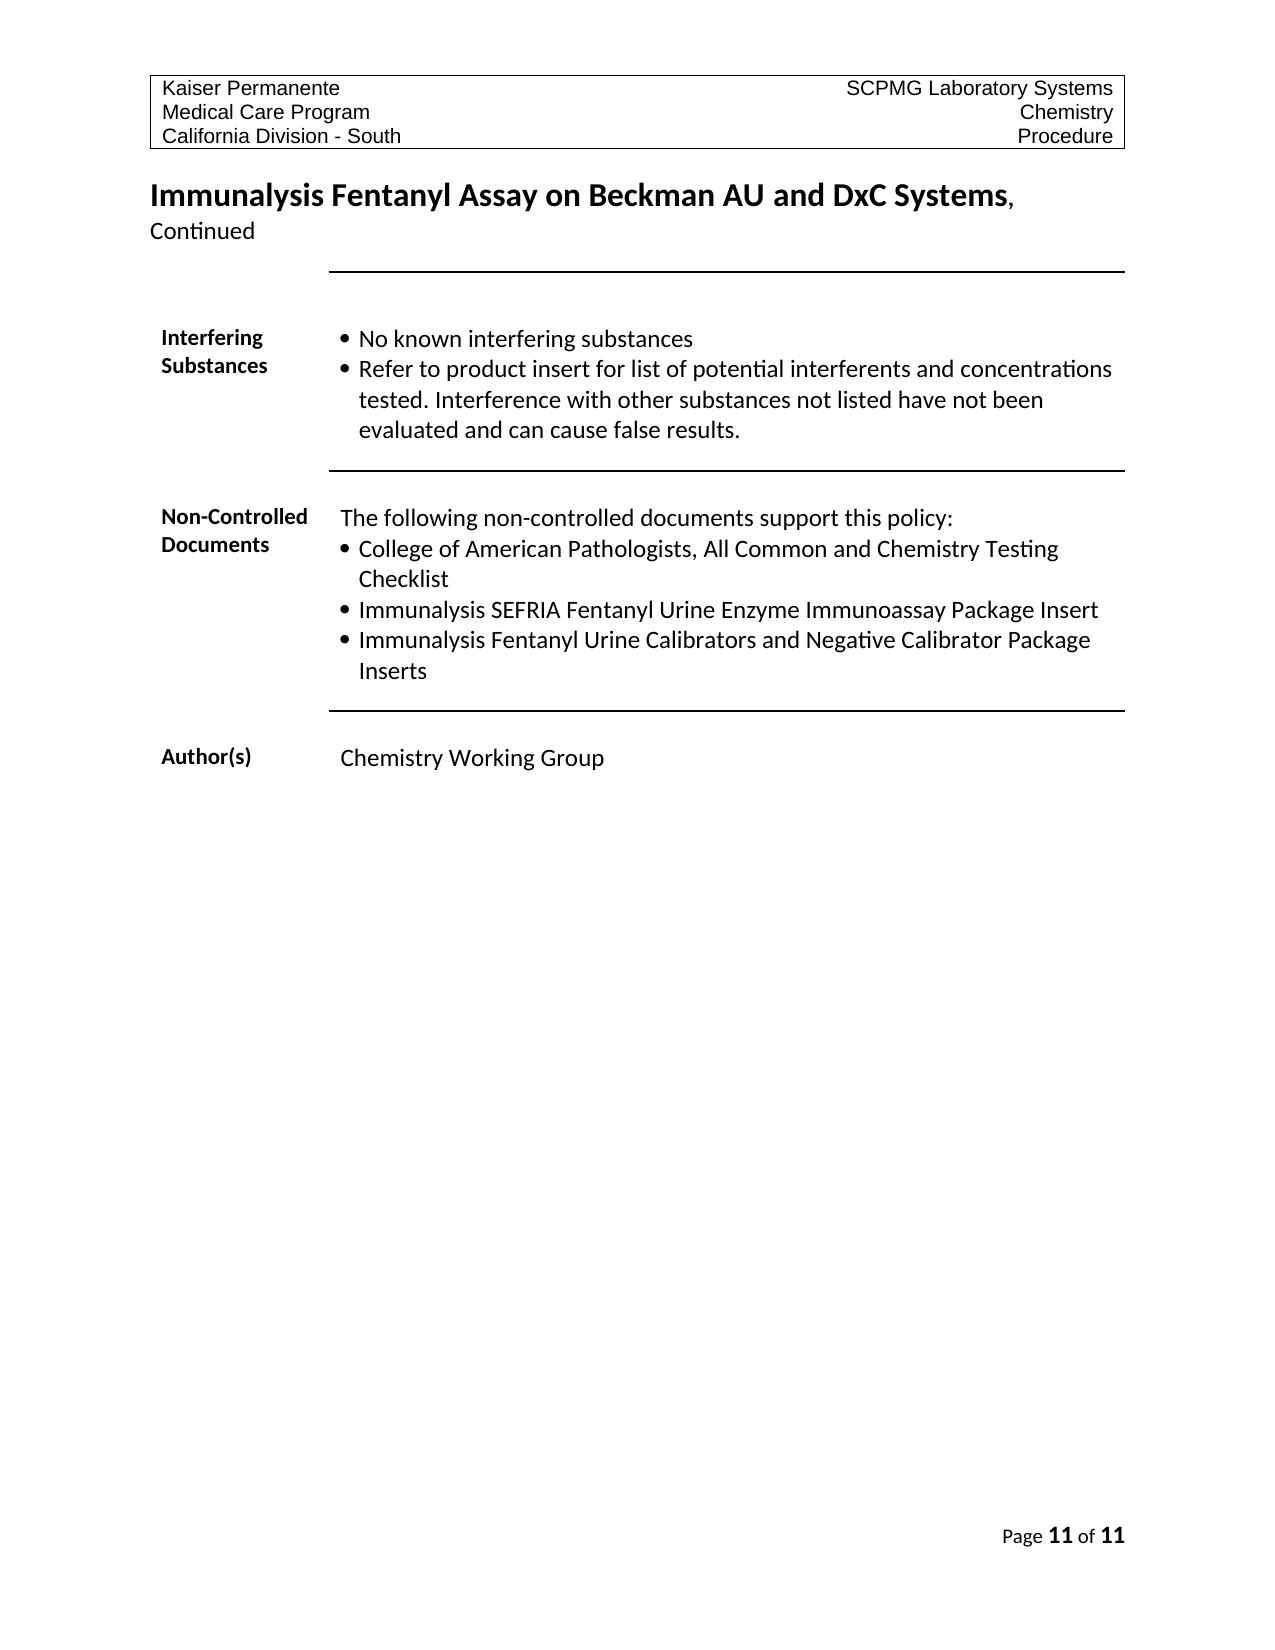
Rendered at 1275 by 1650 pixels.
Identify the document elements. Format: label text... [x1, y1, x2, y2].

table_header No known interfering substances Refer to product insert for list of potential interferents and concentrations tested. Interference with other substances not listed have not been evaluated and can cause false results. [329, 323, 1125, 445]
title Immunalysis Fentanyl Assay on Beckman AU and DxC Systems, Continued [150, 174, 1125, 246]
table_header The following non-controlled documents support this policy: College of American Pathologists, All Common and Chemistry Testing Checklist Immunalysis SEFRIA Fentanyl Urine Enzyme Immunoassay Package Insert Immunalysis Fentanyl Urine Calibrators and Negative Calibrator Package Inserts [329, 502, 1125, 685]
table_header Author(s) [150, 743, 329, 803]
table_header Interfering Substances [150, 323, 329, 445]
table_header Non-Controlled Documents [150, 502, 329, 685]
table_header Chemistry Working Group [329, 743, 1125, 803]
